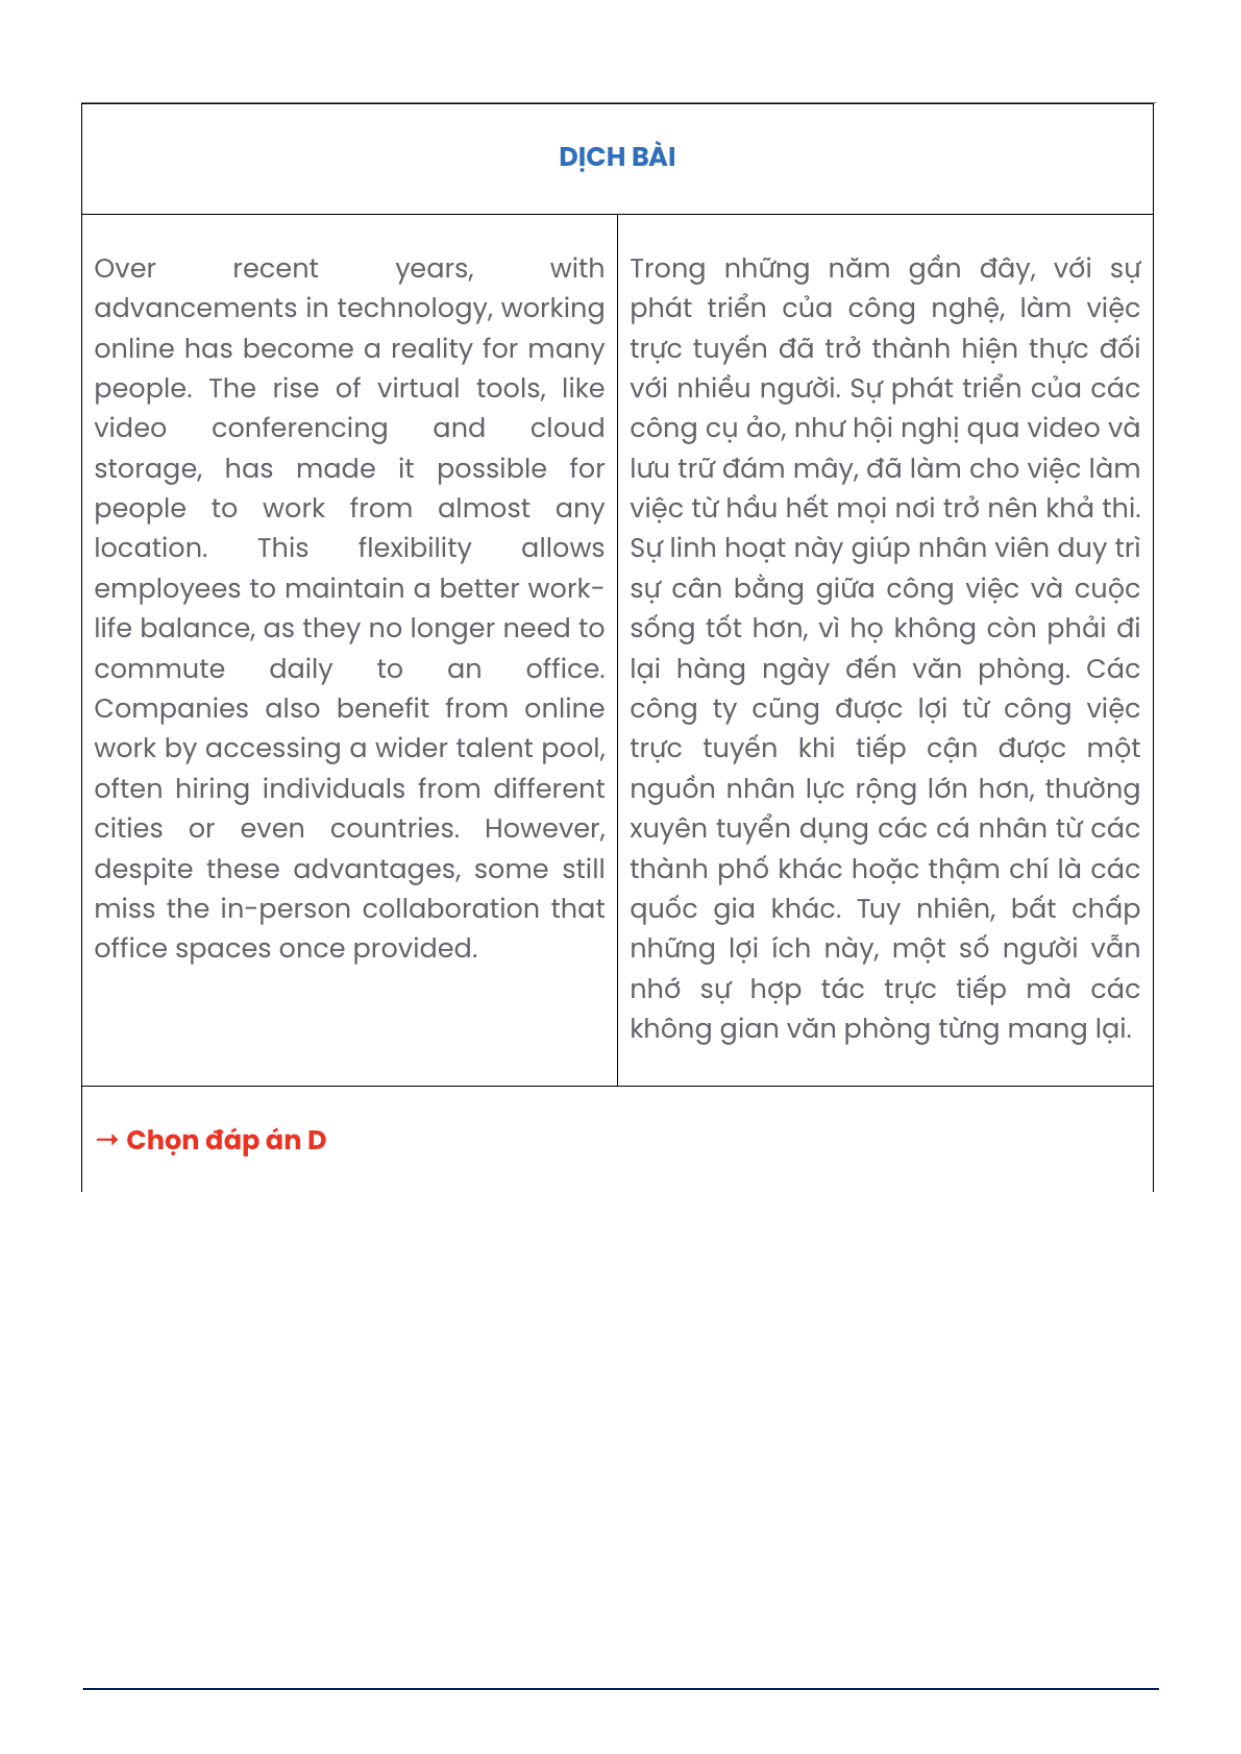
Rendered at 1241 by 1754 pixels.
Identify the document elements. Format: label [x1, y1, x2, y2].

picture [75, 97, 1157, 1192]
